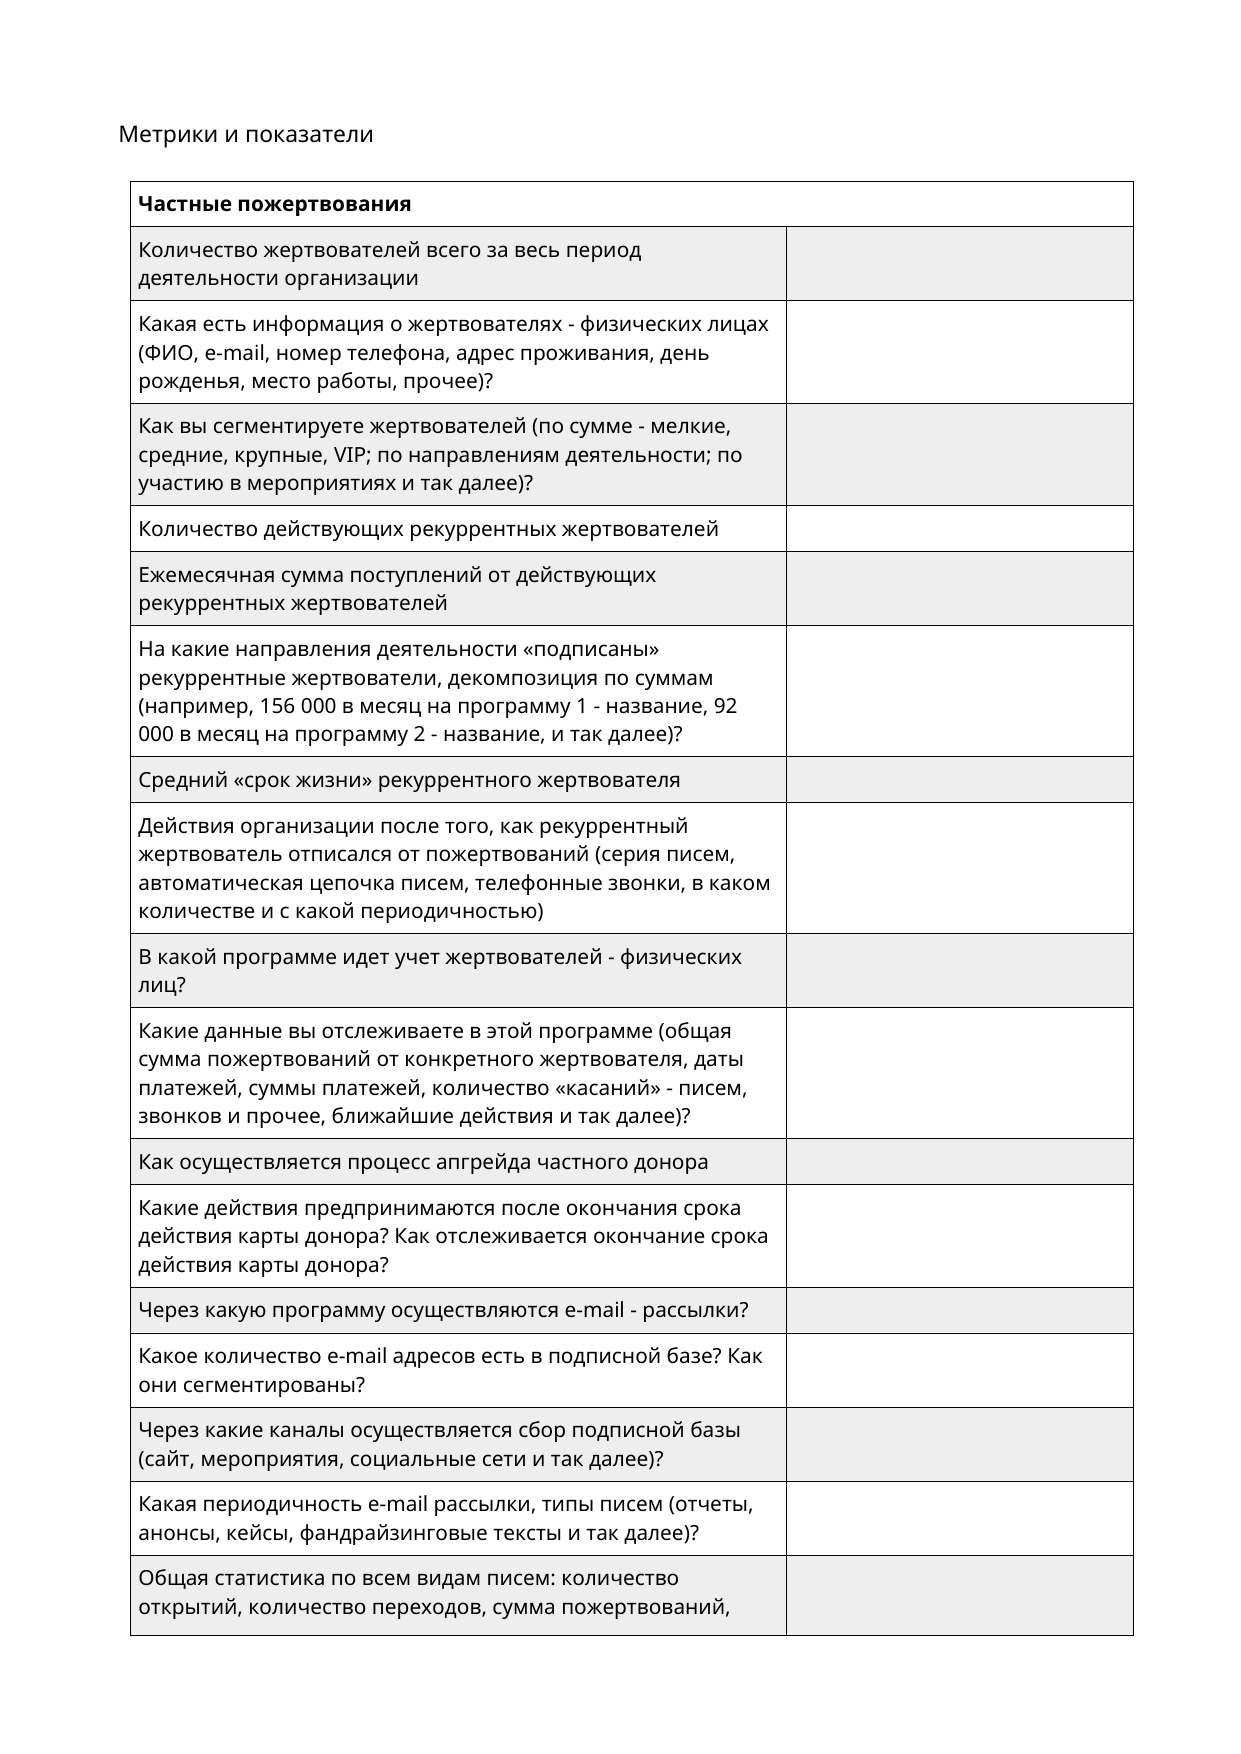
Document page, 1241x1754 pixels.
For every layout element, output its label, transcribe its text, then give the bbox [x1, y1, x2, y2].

table_cell [787, 1334, 1133, 1407]
table_cell Количество жертвователей всего за весь период деятельности организации [131, 227, 786, 300]
table_cell [787, 506, 1133, 551]
table_cell [787, 1408, 1133, 1481]
table_cell [787, 1288, 1133, 1332]
table_cell [787, 803, 1133, 933]
table_cell [787, 1008, 1133, 1138]
table_cell [787, 626, 1133, 756]
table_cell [131, 1556, 786, 1635]
table_cell Как осуществляется процесс апгрейда частного донора [131, 1139, 786, 1184]
text Метрики и показатели [118, 118, 1122, 149]
table_header Частные пожертвования [131, 182, 1133, 226]
table_cell Как вы сегментируете жертвователей (по сумме - мелкие, средние, крупные, VIP; по направлениям деятельности; по участию в мероприятиях и так далее)? [131, 404, 786, 505]
table_cell [787, 757, 1133, 802]
table_cell Ежемесячная сумма поступлений от действующих рекуррентных жертвователей [131, 552, 786, 625]
table_cell [787, 227, 1133, 300]
table_cell Количество действующих рекуррентных жертвователей [131, 506, 786, 551]
table_cell Какая есть информация о жертвователях - физических лицах (ФИО, e-mail, номер телефона, адрес проживания, день рожденья, место работы, прочее)? [131, 301, 786, 403]
table_cell Через какую программу осуществляются e-mail - рассылки? [131, 1288, 786, 1332]
table_cell Какое количество e-mail адресов есть в подписной базе? Как они сегментированы? [131, 1334, 786, 1407]
table_cell [787, 1185, 1133, 1287]
table_cell Средний «срок жизни» рекуррентного жертвователя [131, 757, 786, 802]
table_cell [787, 1556, 1133, 1635]
table_cell Действия организации после того, как рекуррентный жертвователь отписался от пожертвований (серия писем, автоматическая цепочка писем, телефонные звонки, в каком количестве и с какой периодичностью) [131, 803, 786, 933]
table_cell В какой программе идет учет жертвователей - физических лиц? [131, 934, 786, 1007]
table_cell Какие действия предпринимаются после окончания срока действия карты донора? Как отслеживается окончание срока действия карты донора? [131, 1185, 786, 1287]
table_cell [787, 552, 1133, 625]
table_cell [787, 934, 1133, 1007]
table_cell Какие данные вы отслеживаете в этой программе (общая сумма пожертвований от конкретного жертвователя, даты платежей, суммы платежей, количество «касаний» - писем, звонков и прочее, ближайшие действия и так далее)? [131, 1008, 786, 1138]
table_cell Через какие каналы осуществляется сбор подписной базы (сайт, мероприятия, социальные сети и так далее)? [131, 1408, 786, 1481]
table_cell [787, 1482, 1133, 1555]
table_cell [787, 404, 1133, 505]
table_cell Какая периодичность e-mail рассылки, типы писем (отчеты, анонсы, кейсы, фандрайзинговые тексты и так далее)? [131, 1482, 786, 1555]
table_cell [787, 301, 1133, 403]
table_cell [787, 1139, 1133, 1184]
table_cell На какие направления деятельности «подписаны» рекуррентные жертвователи, декомпозиция по суммам (например, 156 000 в месяц на программу 1 - название, 92 000 в месяц на программу 2 - название, и так далее)? [131, 626, 786, 756]
